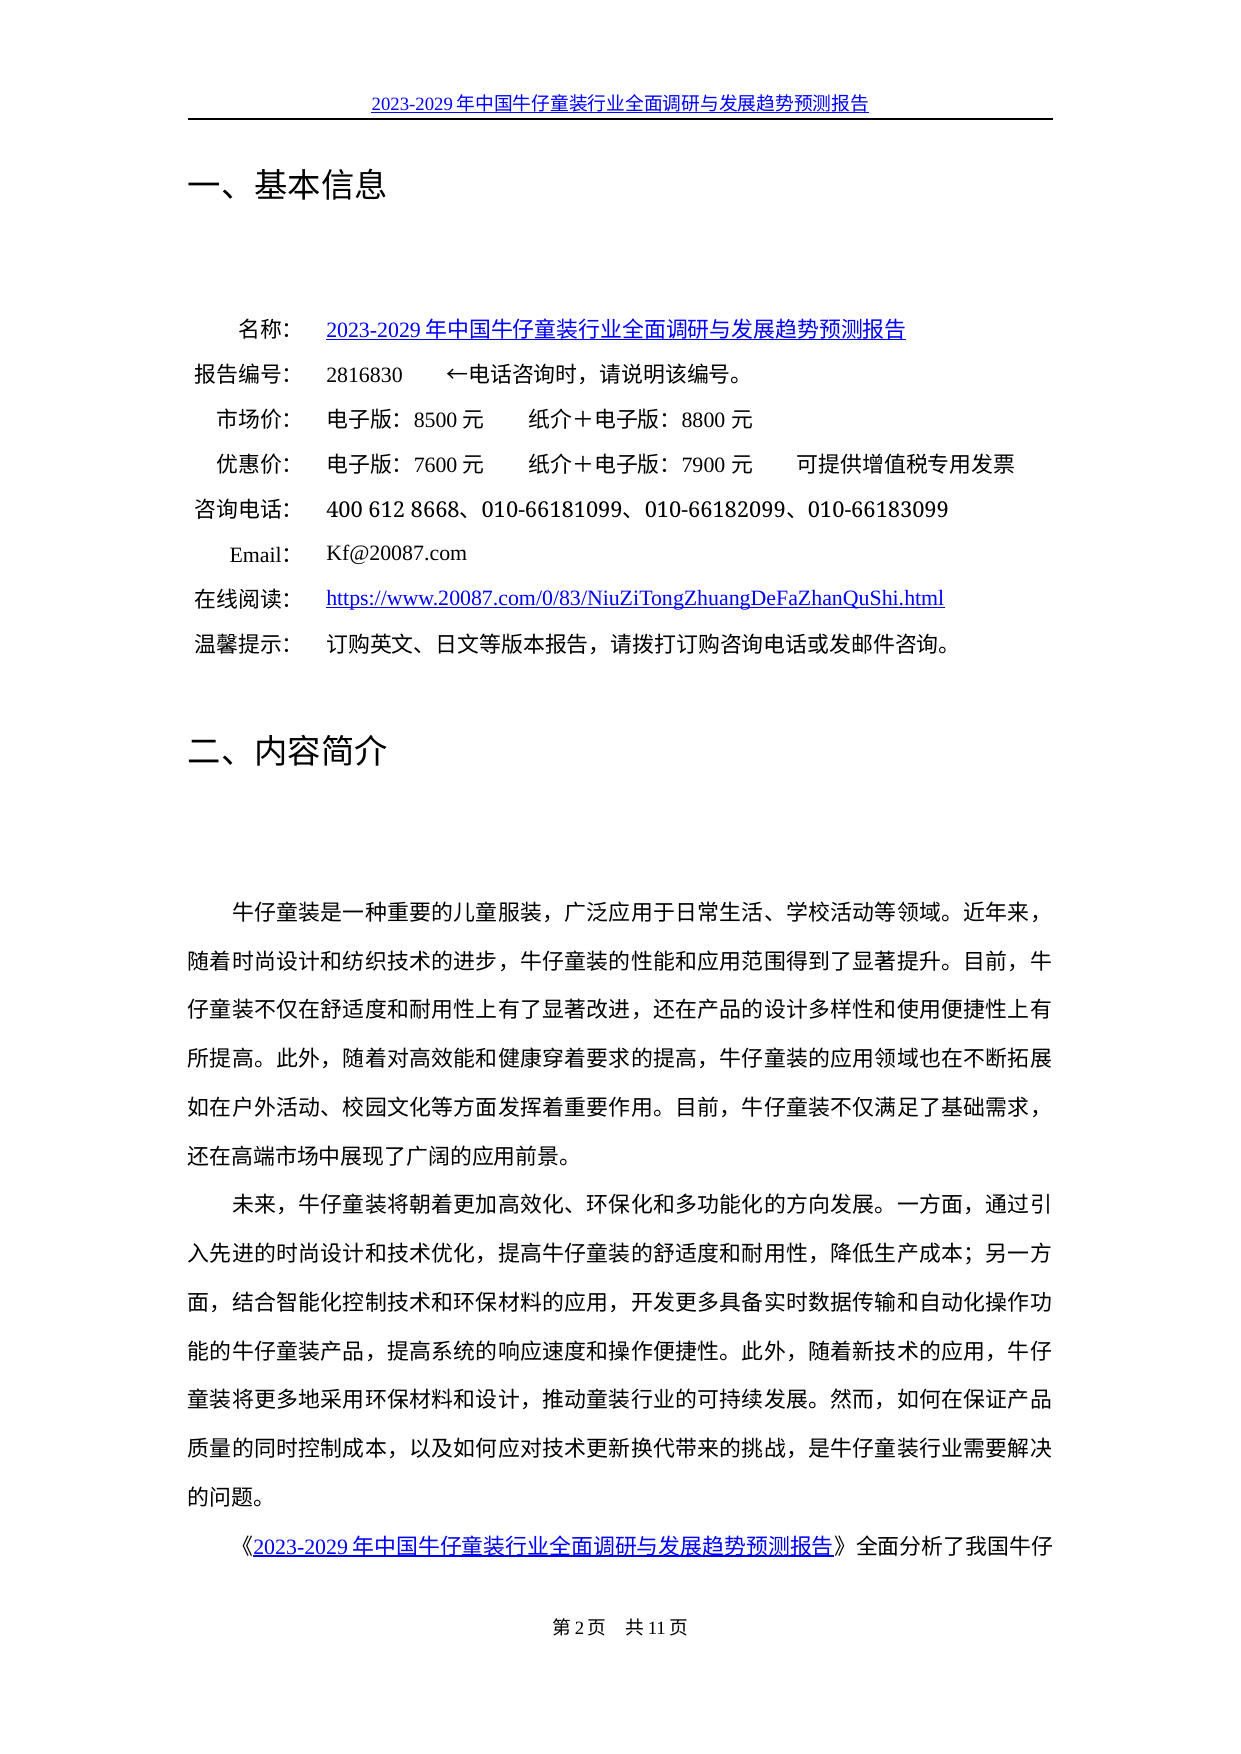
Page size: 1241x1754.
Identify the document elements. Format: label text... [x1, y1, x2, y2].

table_cell Kf@20087.com [315, 537, 1073, 582]
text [187, 894, 1053, 1561]
table_header 名称： [167, 312, 315, 357]
table_cell Email： [167, 537, 315, 582]
table_cell 咨询电话： [167, 492, 315, 537]
table_cell 在线阅读： [167, 582, 315, 627]
table_cell 市场价： [167, 402, 315, 447]
table_header 2023-2029年中国牛仔童装行业全面调研与发展趋势预测报告 [315, 312, 1073, 357]
table_cell 电子版：7600 元 纸介＋电子版：7900 元 可提供增值税专用发票 [315, 447, 1073, 492]
title 二、内容简介 [187, 717, 1053, 782]
table_cell 电子版：8500 元 纸介＋电子版：8800 元 [315, 402, 1073, 447]
table_cell [315, 582, 1073, 627]
table_cell 2816830 ←电话咨询时，请说明该编号。 [315, 357, 1073, 402]
table_cell 订购英文、日文等版本报告，请拨打订购咨询电话或发邮件咨询。 [315, 627, 1073, 672]
table_cell 优惠价： [167, 447, 315, 492]
table_cell 报告编号： [167, 357, 315, 402]
title 一、基本信息 [187, 150, 1053, 215]
table_cell 400 612 8668、010-66181099、010-66182099、010-66183099 [315, 492, 1073, 537]
table_cell 温馨提示： [167, 627, 315, 672]
